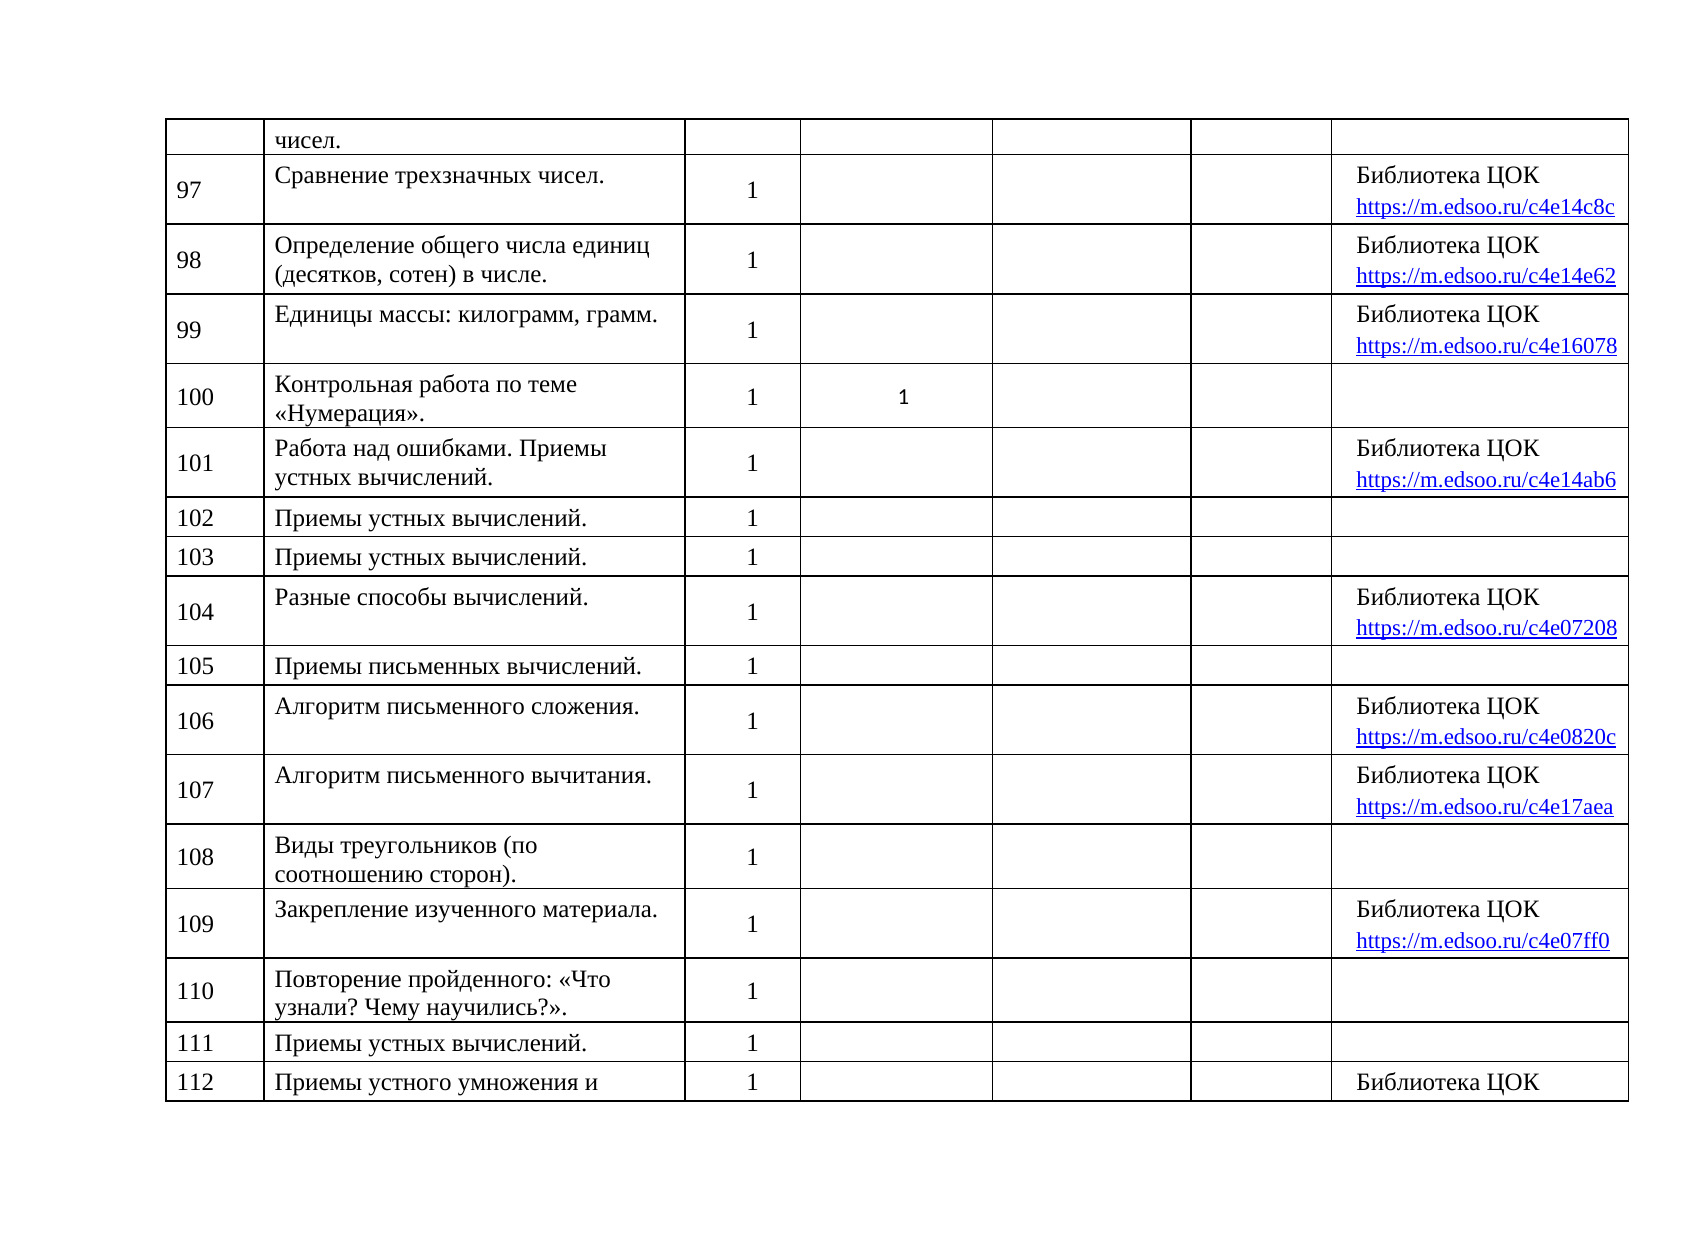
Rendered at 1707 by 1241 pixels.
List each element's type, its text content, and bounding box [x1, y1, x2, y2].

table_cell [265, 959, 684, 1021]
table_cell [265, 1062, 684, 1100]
table_cell Алгоритм письменного вычитания. [265, 755, 684, 823]
table_cell 1 [686, 155, 800, 223]
table_cell [993, 577, 1190, 644]
table_cell [801, 155, 992, 223]
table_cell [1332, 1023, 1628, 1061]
table_cell 1 [686, 498, 800, 536]
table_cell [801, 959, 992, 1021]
table_cell Определение общего числа единиц (десятков, сотен) в числе. [265, 225, 684, 293]
table_cell [993, 498, 1190, 536]
table_cell Библиотека ЦОК https://m.edsoo.ru/c4e14c8c [1332, 155, 1628, 223]
table_cell [801, 225, 992, 293]
table_cell Контрольная работа по теме «Нумерация». [265, 364, 684, 427]
table_cell 100 [167, 364, 263, 427]
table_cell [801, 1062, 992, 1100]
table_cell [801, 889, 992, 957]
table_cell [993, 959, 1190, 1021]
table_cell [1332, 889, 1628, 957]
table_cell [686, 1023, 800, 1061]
table_cell 105 [167, 646, 263, 684]
table_cell Сравнение трехзначных чисел. [265, 155, 684, 223]
table_cell 98 [167, 225, 263, 293]
table_cell 1 [686, 428, 800, 496]
table_cell [993, 755, 1190, 823]
table_cell 102 [167, 498, 263, 536]
table_cell [1332, 498, 1628, 536]
table_cell [801, 428, 992, 496]
table_cell Библиотека ЦОК https://m.edsoo.ru/c4e07208 [1332, 577, 1628, 644]
table_cell Алгоритм письменного сложения. [265, 686, 684, 753]
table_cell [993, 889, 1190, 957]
table_cell [801, 646, 992, 684]
table_cell [993, 364, 1190, 427]
table_cell [1192, 155, 1331, 223]
table_cell 99 [167, 295, 263, 362]
table_cell 106 [167, 686, 263, 753]
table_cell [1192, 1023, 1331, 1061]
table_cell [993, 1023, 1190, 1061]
table_cell Приемы устных вычислений. [265, 537, 684, 575]
table_cell 1 [686, 686, 800, 753]
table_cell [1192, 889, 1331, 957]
table_cell 1 [686, 364, 800, 427]
table_cell [1192, 428, 1331, 496]
table_cell 104 [167, 577, 263, 644]
table_cell [993, 428, 1190, 496]
table_cell Библиотека ЦОК https://m.edsoo.ru/c4e16078 [1332, 295, 1628, 362]
table_cell 1 [686, 825, 800, 887]
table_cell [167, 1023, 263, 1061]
table_cell Приемы письменных вычислений. [265, 646, 684, 684]
table_cell Работа над ошибками. Приемы устных вычислений. [265, 428, 684, 496]
table_cell [1332, 537, 1628, 575]
table_cell [801, 825, 992, 887]
table_cell [1192, 537, 1331, 575]
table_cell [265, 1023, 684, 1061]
table_cell Единицы массы: килограмм, грамм. [265, 295, 684, 362]
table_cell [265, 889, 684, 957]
table_cell 107 [167, 755, 263, 823]
table_cell [1192, 120, 1331, 154]
table_cell [1332, 646, 1628, 684]
table_cell [1192, 295, 1331, 362]
table_cell [1332, 364, 1628, 427]
table_cell [1192, 686, 1331, 753]
table_cell 1 [686, 577, 800, 644]
table_cell [1192, 646, 1331, 684]
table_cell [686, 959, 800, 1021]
table_cell [801, 577, 992, 644]
table_cell 1 [686, 537, 800, 575]
table_cell 103 [167, 537, 263, 575]
table_cell 1 [686, 646, 800, 684]
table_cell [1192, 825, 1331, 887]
table_cell [993, 646, 1190, 684]
table_cell [993, 686, 1190, 753]
table_cell [801, 295, 992, 362]
table_cell [801, 537, 992, 575]
table_cell 1 [686, 225, 800, 293]
table_cell Библиотека ЦОК https://m.edsoo.ru/c4e14ab6 [1332, 428, 1628, 496]
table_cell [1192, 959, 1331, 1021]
table_cell Библиотека ЦОК https://m.edsoo.ru/c4e14e62 [1332, 225, 1628, 293]
table_cell [801, 686, 992, 753]
table_cell [993, 537, 1190, 575]
table_cell 1 [686, 755, 800, 823]
table_cell 97 [167, 155, 263, 223]
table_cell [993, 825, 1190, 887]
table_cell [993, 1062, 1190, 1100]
table_cell 1 [686, 295, 800, 362]
table_cell [1192, 498, 1331, 536]
table_cell [993, 225, 1190, 293]
table_cell 101 [167, 428, 263, 496]
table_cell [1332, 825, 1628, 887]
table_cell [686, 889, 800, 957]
table_cell 96 [167, 120, 263, 154]
table_cell [1192, 755, 1331, 823]
table_cell Библиотека ЦОК https://m.edsoo.ru/c4e17aea [1332, 755, 1628, 823]
table_cell Библиотека ЦОК https://m.edsoo.ru/c4e0820c [1332, 686, 1628, 753]
table_cell [993, 120, 1190, 154]
table_cell 1 [686, 120, 800, 154]
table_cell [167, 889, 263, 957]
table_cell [1332, 120, 1628, 154]
table_cell [801, 498, 992, 536]
table_cell Приемы устных вычислений. [265, 498, 684, 536]
table_cell [993, 295, 1190, 362]
table_cell Разные способы вычислений. [265, 577, 684, 644]
table_cell [1192, 577, 1331, 644]
table_cell [801, 120, 992, 154]
table_cell Виды треугольников (по соотношению сторон). [265, 825, 684, 887]
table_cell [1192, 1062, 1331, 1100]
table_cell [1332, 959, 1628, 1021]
table_cell [993, 155, 1190, 223]
table_cell 108 [167, 825, 263, 887]
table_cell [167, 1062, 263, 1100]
table_cell [1192, 364, 1331, 427]
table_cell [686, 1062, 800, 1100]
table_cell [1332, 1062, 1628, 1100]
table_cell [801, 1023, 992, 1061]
table_cell [801, 755, 992, 823]
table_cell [265, 120, 684, 154]
table_cell 1 [801, 364, 992, 427]
table_cell [1192, 225, 1331, 293]
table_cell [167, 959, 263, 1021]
